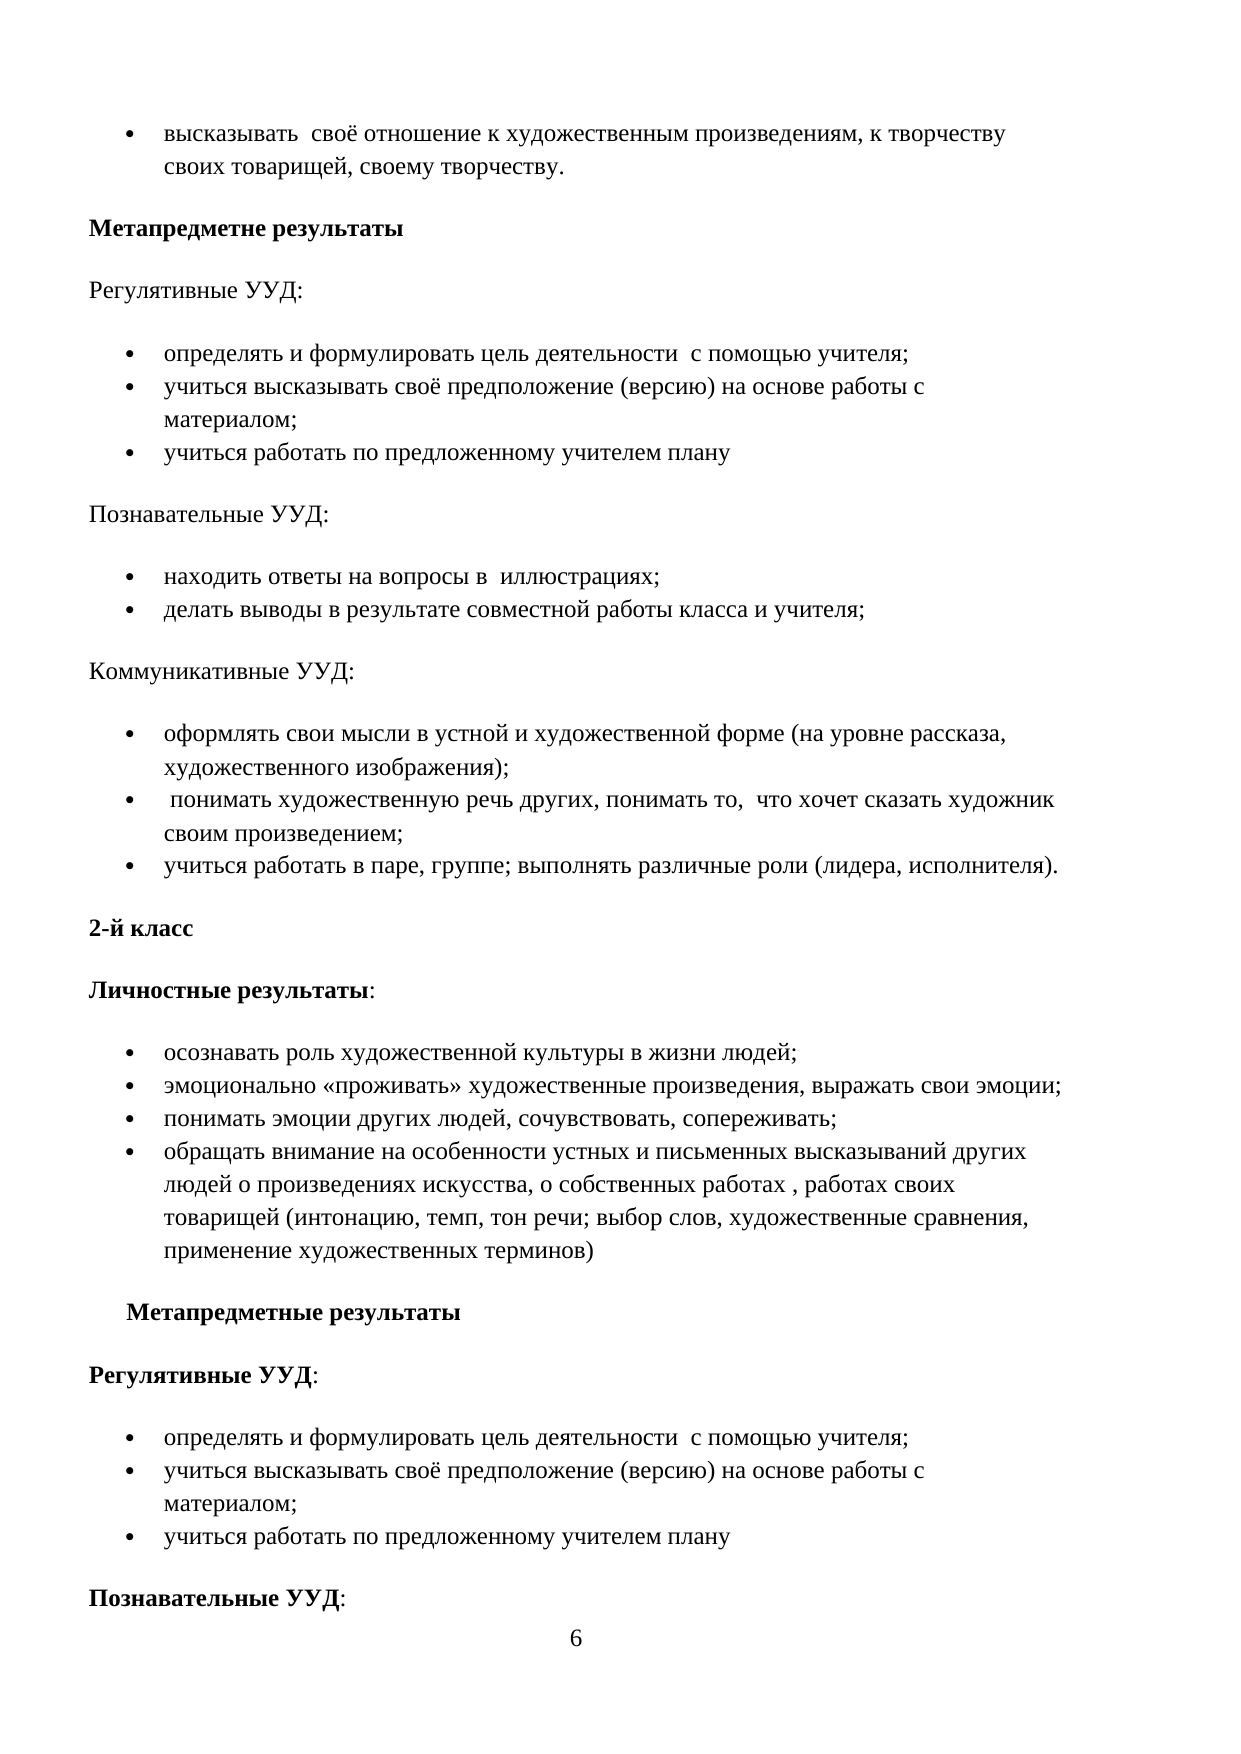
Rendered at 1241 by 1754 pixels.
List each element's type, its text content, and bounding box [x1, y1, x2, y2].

list обращать внимание на особенности устных и письменных высказываний других людей о произведениях искусства, о собственных работах , работах своих товарищей (интонацию, темп, тон речи; выбор слов, художественные сравнения, применение художественных терминов) [126, 1136, 1063, 1264]
text Регулятивные УУД: [89, 1360, 1063, 1388]
text Познавательные УУД: [89, 499, 1063, 528]
list высказывать своё отношение к художественным произведениям, к творчеству своих товарищей, своему творчеству. [126, 118, 1063, 180]
list понимать художественную речь других, понимать то, что хочет сказать художник своим произведением; [126, 784, 1063, 846]
text Личностные результаты: [89, 975, 1063, 1004]
list учиться высказывать своё предположение (версию) на основе работы с материалом; [126, 1455, 1063, 1517]
text Метапредметные результаты [126, 1297, 1063, 1326]
list осознавать роль художественной культуры в жизни людей; [126, 1037, 1063, 1066]
list учиться работать в паре, группе; выполнять различные роли (лидера, исполнителя). [126, 851, 1063, 879]
list учиться работать по предложенному учителем плану [126, 1521, 1063, 1550]
list определять и формулировать цель деятельности с помощью учителя; [126, 1422, 1063, 1451]
list оформлять свои мысли в устной и художественной форме (на уровне рассказа, художественного изображения); [126, 718, 1063, 780]
text Регулятивные УУД: [89, 276, 1063, 304]
list понимать эмоции других людей, сочувствовать, сопереживать; [126, 1103, 1063, 1132]
text Коммуникативные УУД: [89, 656, 1063, 685]
text 2-й класс [89, 913, 1063, 942]
list определять и формулировать цель деятельности с помощью учителя; [126, 338, 1063, 366]
list эмоционально «проживать» художественные произведения, выражать свои эмоции; [126, 1070, 1063, 1099]
list находить ответы на вопросы в иллюстрациях; [126, 561, 1063, 590]
text Метапредметне результаты [89, 213, 1063, 242]
list делать выводы в результате совместной работы класса и учителя; [126, 594, 1063, 623]
text Познавательные УУД: [89, 1583, 1063, 1612]
list учиться высказывать своё предположение (версию) на основе работы с материалом; [126, 371, 1063, 432]
list учиться работать по предложенному учителем плану [126, 437, 1063, 466]
